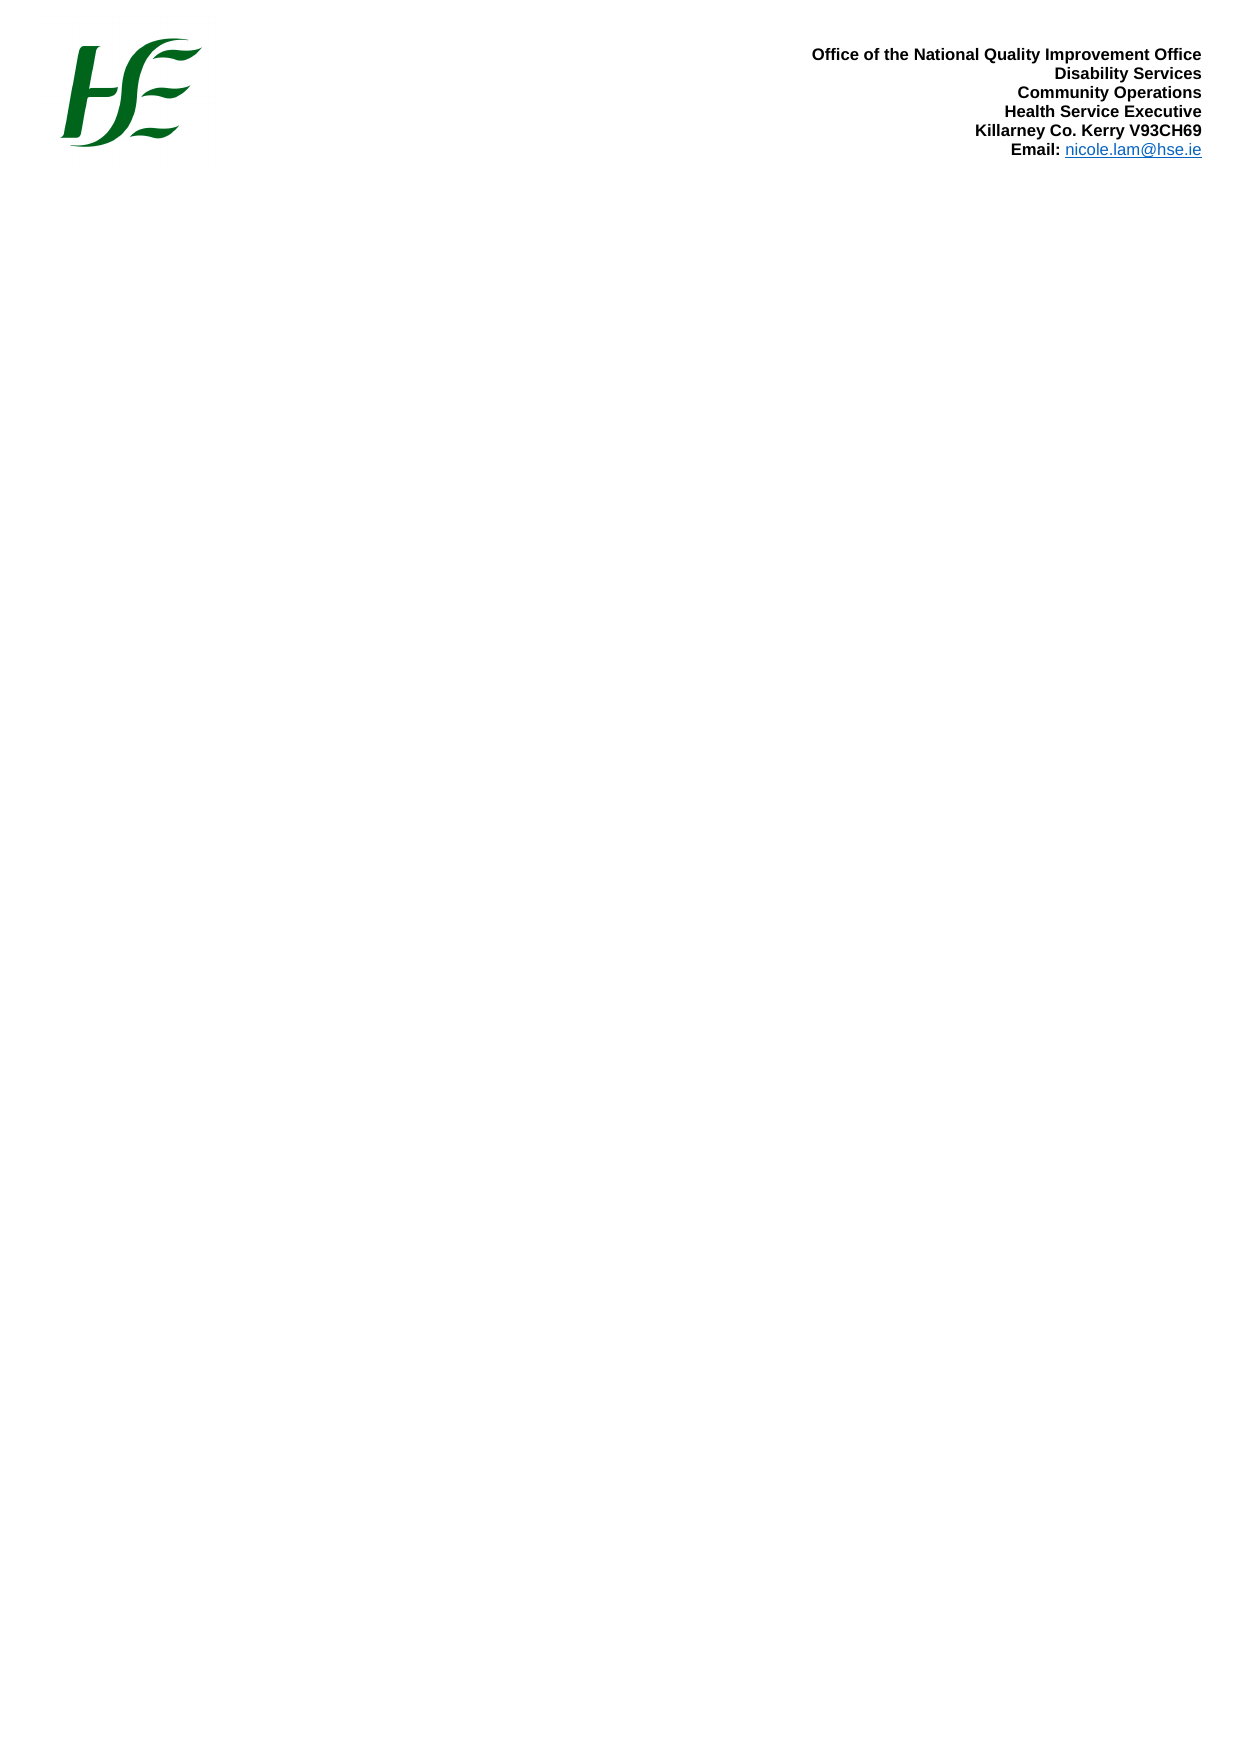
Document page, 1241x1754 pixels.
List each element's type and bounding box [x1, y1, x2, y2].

picture [38, 16, 222, 169]
